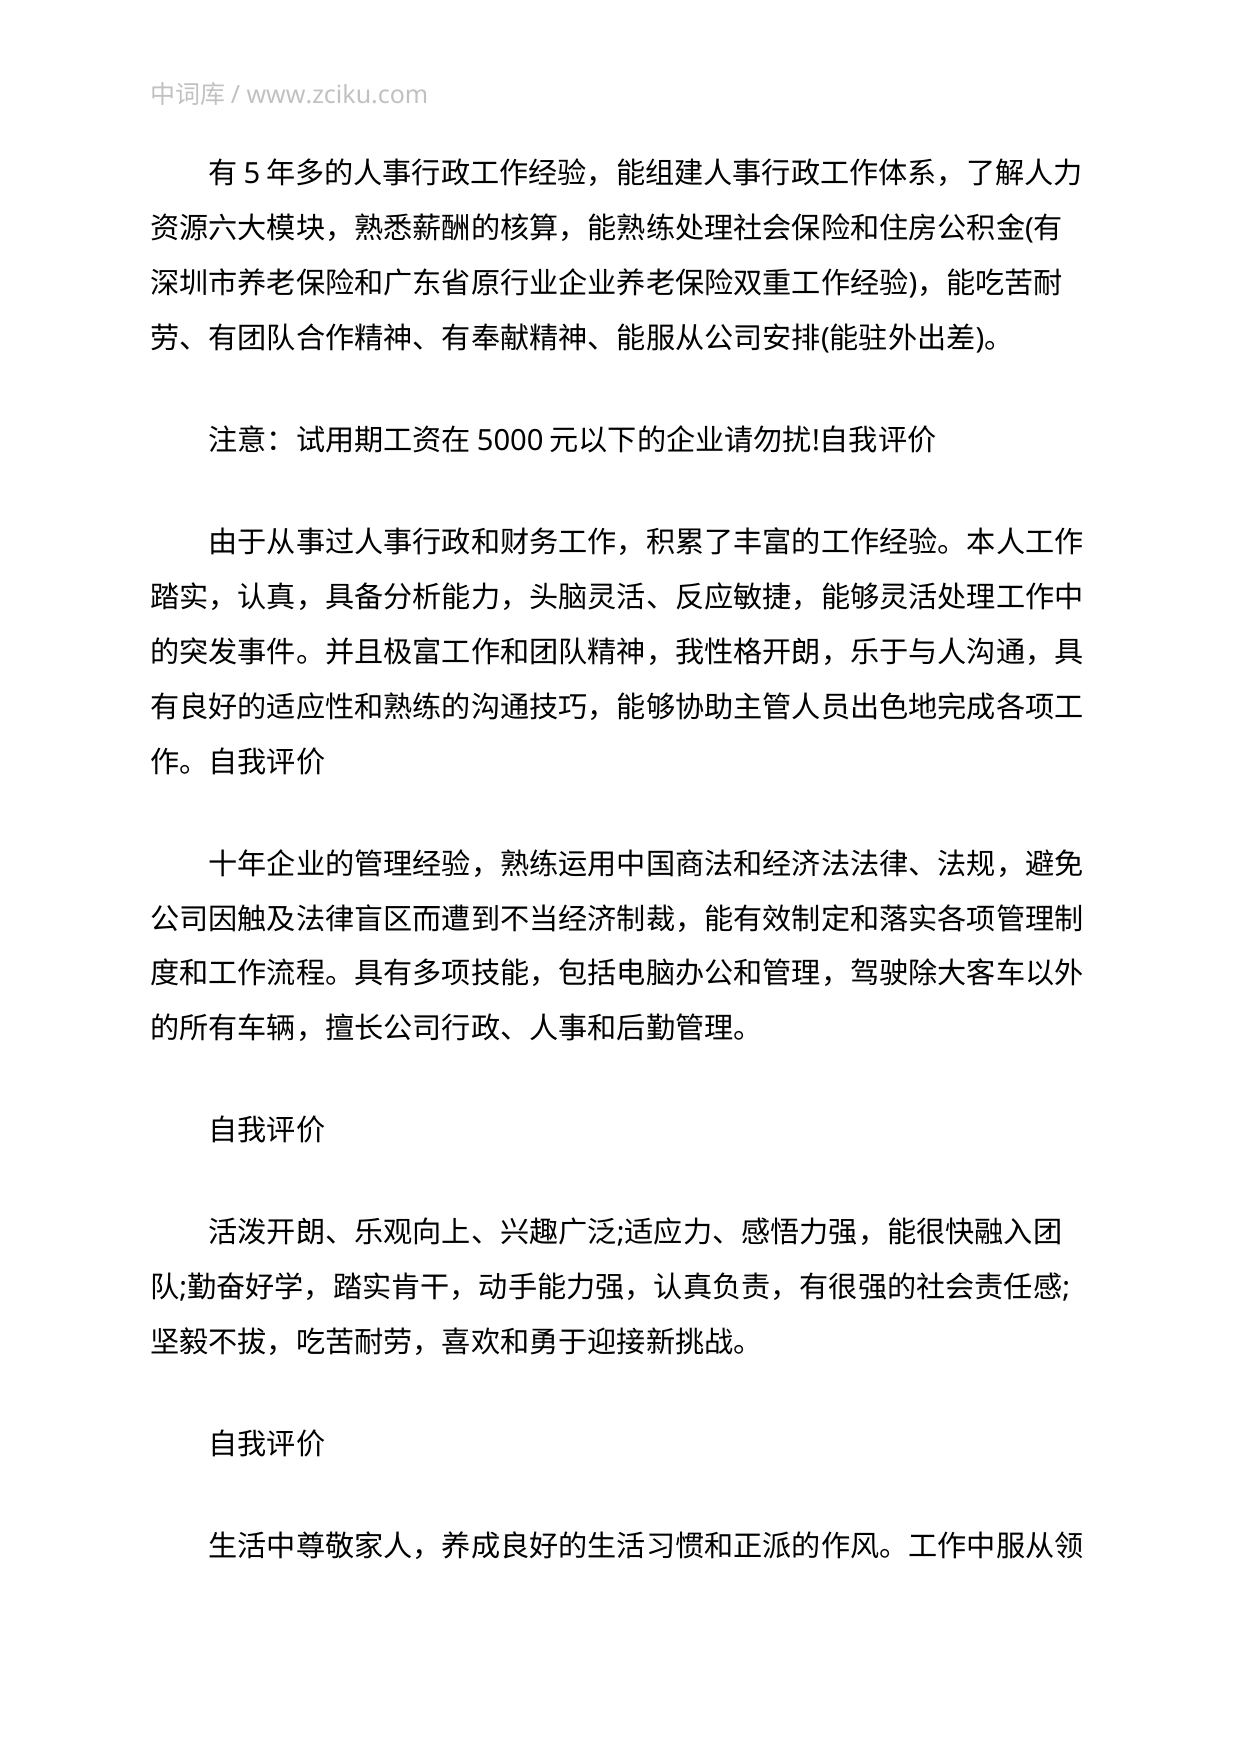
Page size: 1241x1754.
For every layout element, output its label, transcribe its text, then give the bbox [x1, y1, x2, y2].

text 有5年多的人事行政工作经验，能组建人事行政工作体系，了解人力资源六大模块，熟悉薪酬的核算，能熟练处理社会保险和住房公积金(有深圳市养老保险和广东省原行业企业养老保险双重工作经验)，能吃苦耐劳、有团队合作精神、有奉献精神、能服从公司安排(能驻外出差)。 [150, 150, 1090, 357]
text 自我评价 [150, 1420, 1090, 1463]
text 活泼开朗、乐观向上、兴趣广泛;适应力、感悟力强，能很快融入团队;勤奋好学，踏实肯干，动手能力强，认真负责，有很强的社会责任感;坚毅不拔，吃苦耐劳，喜欢和勇于迎接新挑战。 [150, 1208, 1090, 1361]
text 注意：试用期工资在5000元以下的企业请勿扰!自我评价 [150, 417, 1090, 459]
text 十年企业的管理经验，熟练运用中国商法和经济法法律、法规，避免公司因触及法律盲区而遭到不当经济制裁，能有效制定和落实各项管理制度和工作流程。具有多项技能，包括电脑办公和管理，驾驶除大客车以外的所有车辆，擅长公司行政、人事和后勤管理。 [150, 840, 1090, 1047]
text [150, 1522, 1090, 1564]
text 自我评价 [150, 1107, 1090, 1149]
text 由于从事过人事行政和财务工作，积累了丰富的工作经验。本人工作踏实，认真，具备分析能力，头脑灵活、反应敏捷，能够灵活处理工作中的突发事件。并且极富工作和团队精神，我性格开朗，乐于与人沟通，具有良好的适应性和熟练的沟通技巧，能够协助主管人员出色地完成各项工作。自我评价 [150, 519, 1090, 781]
